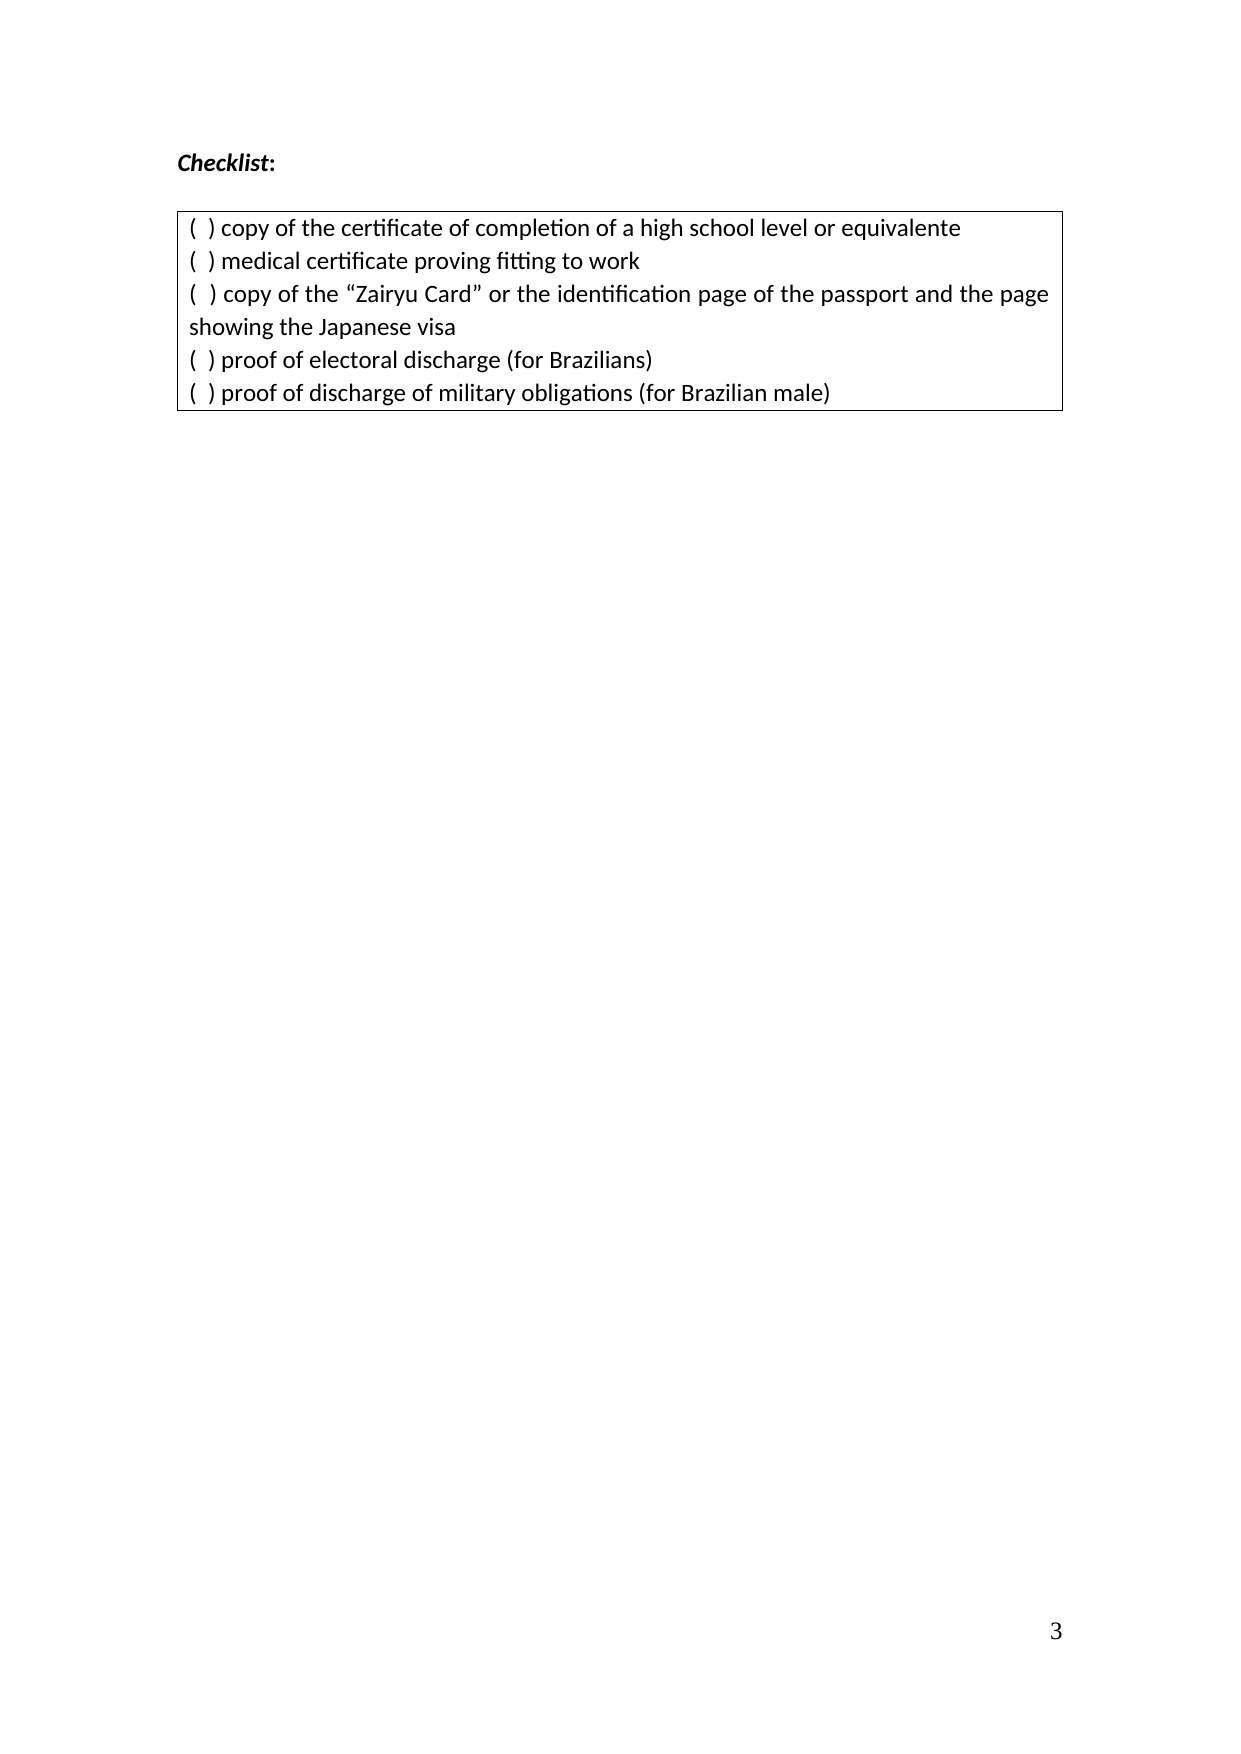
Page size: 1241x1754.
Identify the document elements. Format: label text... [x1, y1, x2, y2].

text Checklist: [177, 148, 1063, 178]
table_header ( ) copy of the certificate of completion of a high school level or equivalente ( ) medical certificate proving fitting to work ( ) copy of the “Zairyu Card” or the identification page of the passport and the page showing the Japanese visa ( ) proof of electoral discharge (for Brazilians) ( ) proof of discharge of military obligations (for Brazilian male) [178, 212, 1062, 409]
